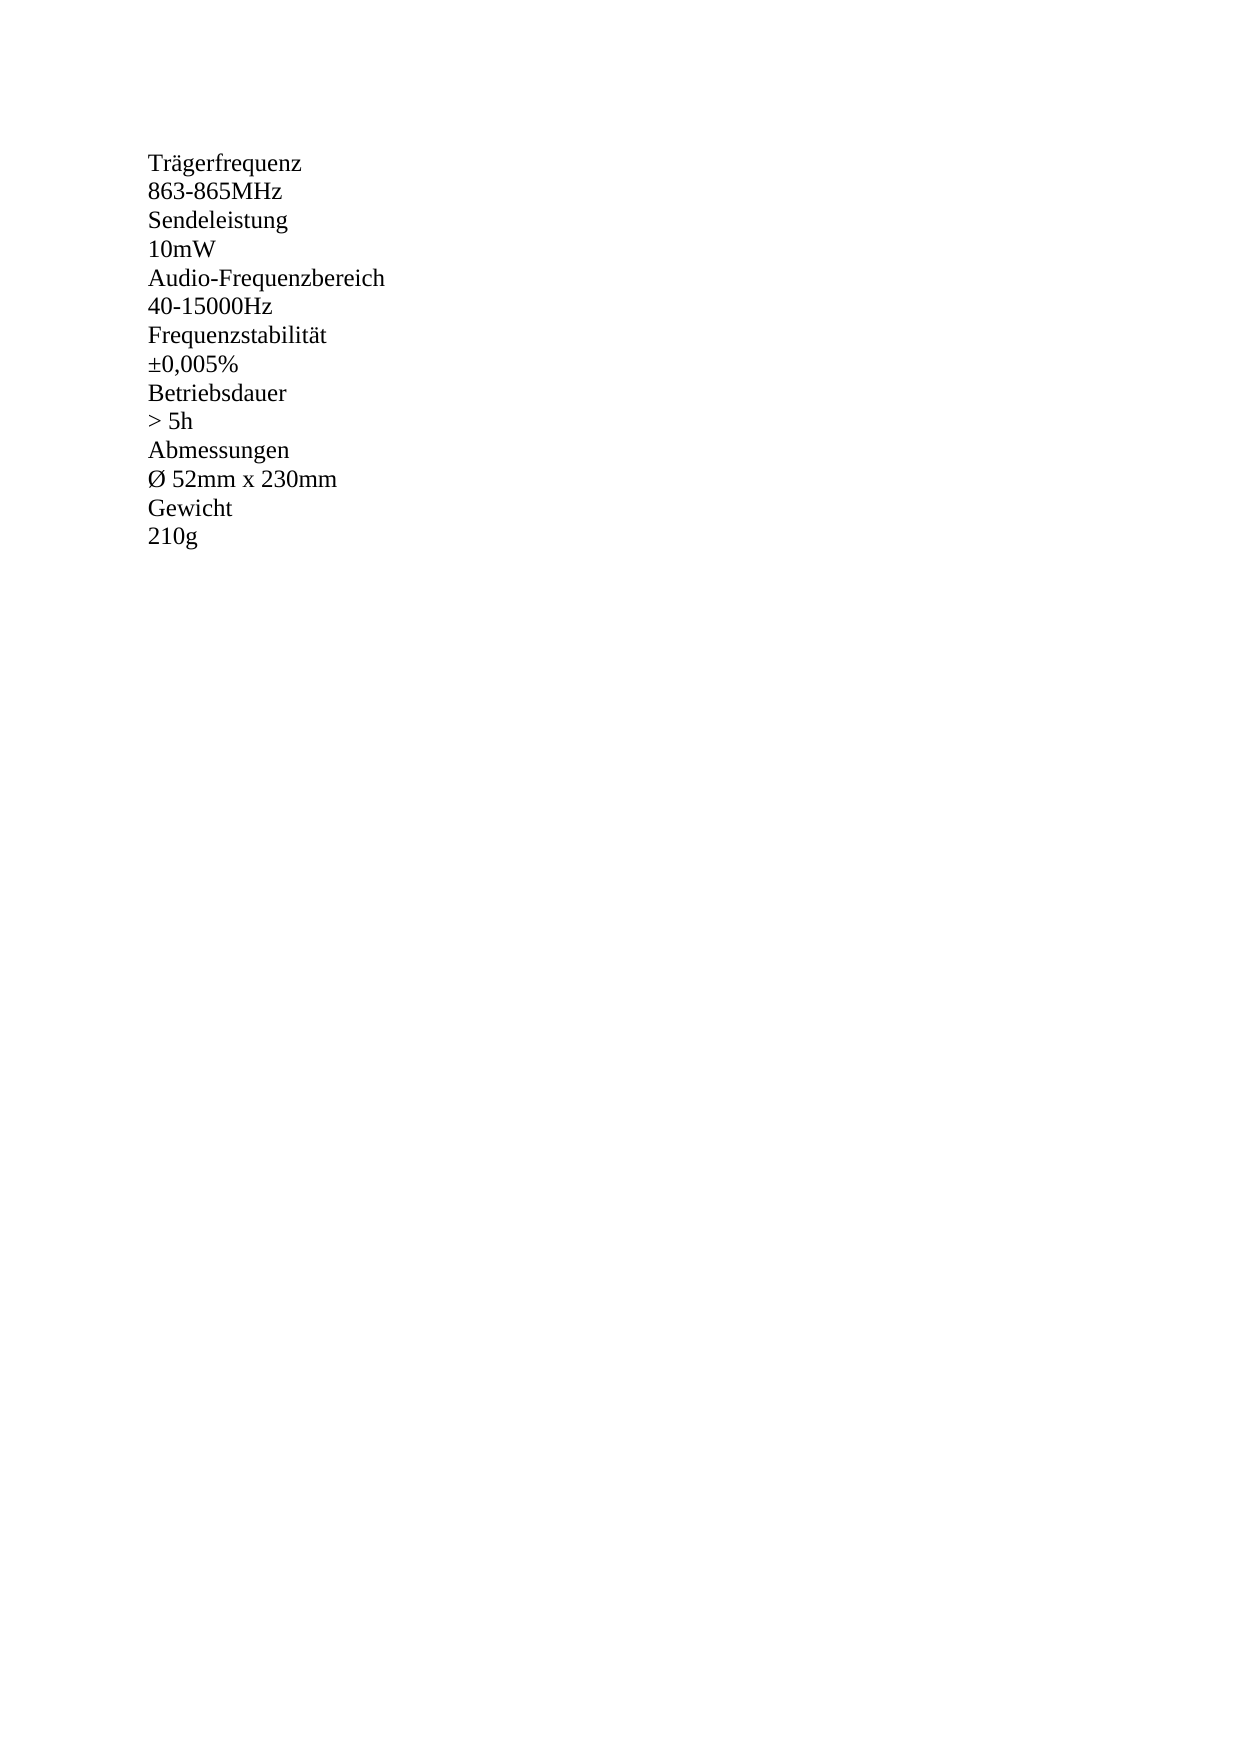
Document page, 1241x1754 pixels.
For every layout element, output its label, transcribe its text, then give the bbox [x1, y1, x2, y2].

text Sendeleistung [148, 205, 1093, 234]
text Frequenzstabilität [148, 320, 1093, 349]
text 863-865MHz [148, 176, 1093, 205]
text Abmessungen [148, 435, 1093, 464]
text Betriebsdauer [148, 378, 1093, 406]
text Trägerfrequenz [148, 148, 1093, 176]
text > 5h [148, 406, 1093, 435]
text Gewicht [148, 493, 1093, 521]
text Audio-Frequenzbereich [148, 263, 1093, 291]
text 40-15000Hz [148, 291, 1093, 320]
text ±0,005% [148, 349, 1093, 378]
text 10mW [148, 234, 1093, 263]
text Ø 52mm x 230mm [148, 464, 1093, 493]
text 210g [148, 521, 1093, 550]
